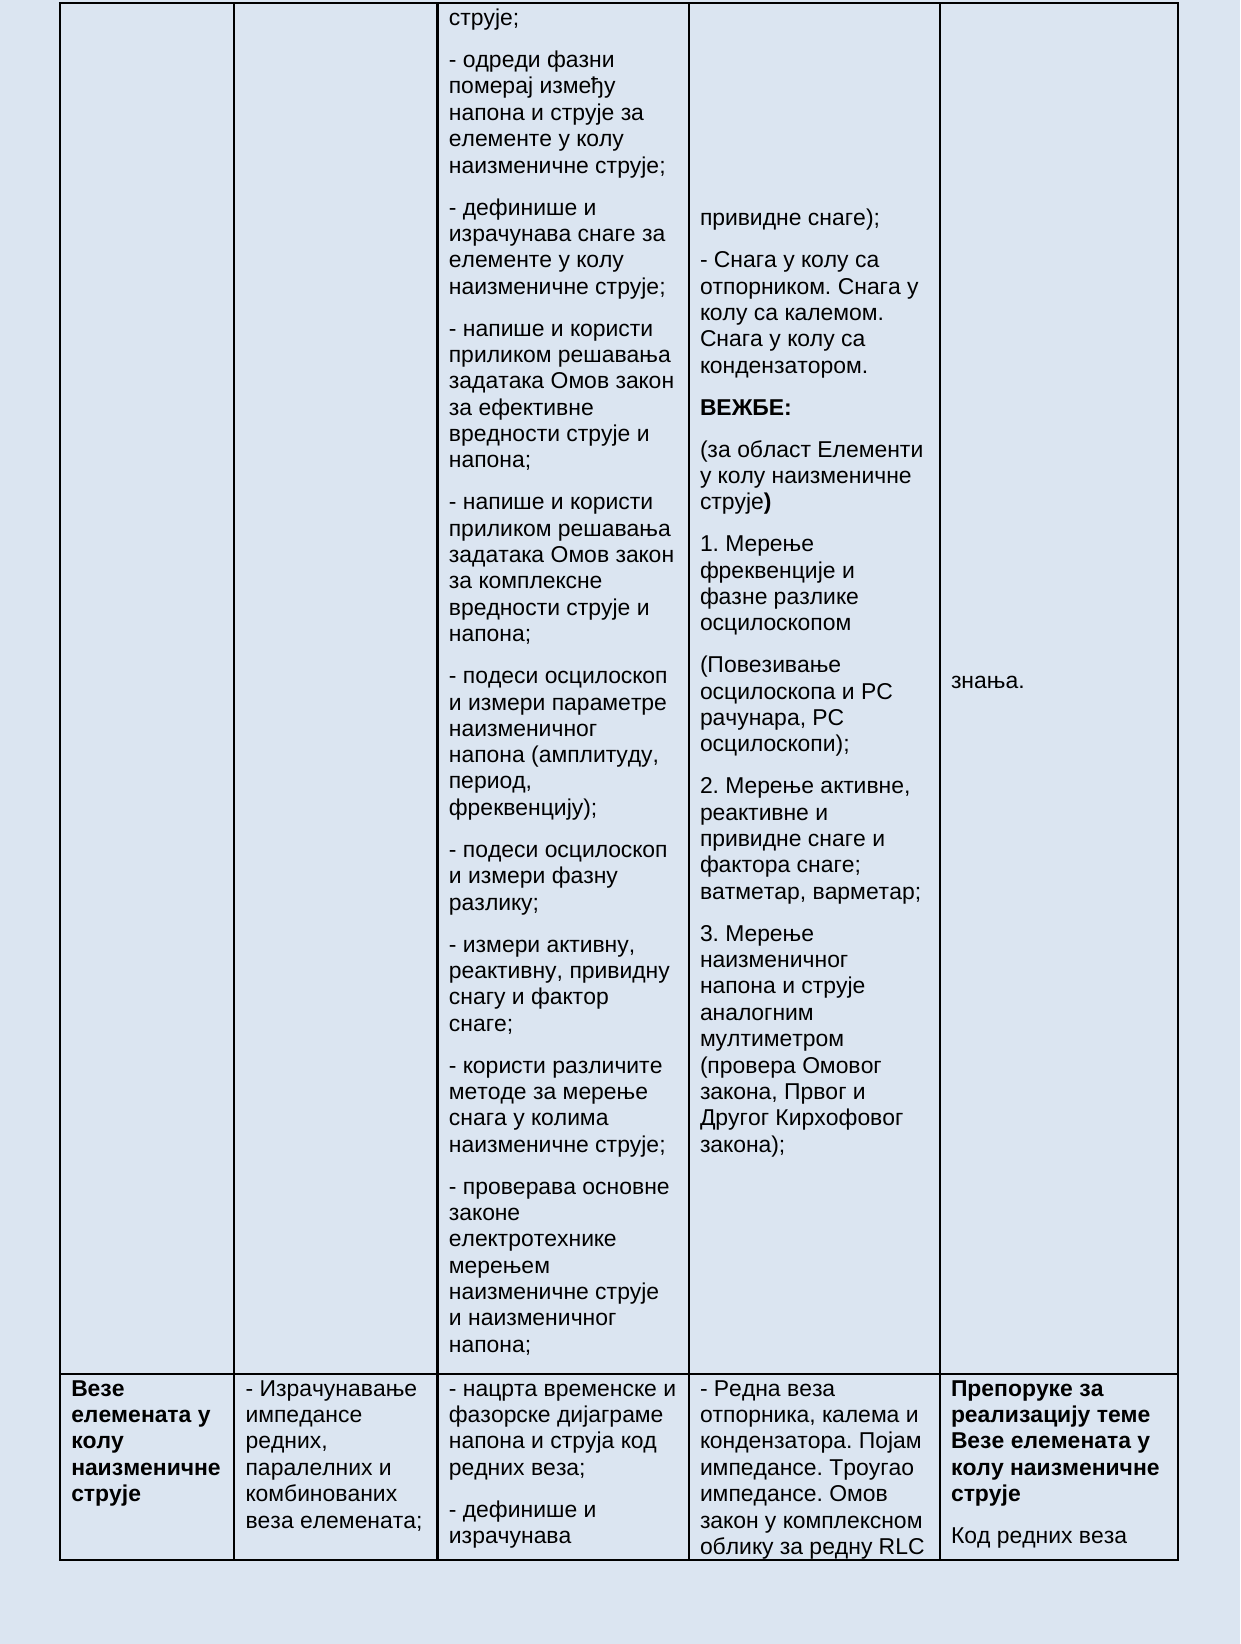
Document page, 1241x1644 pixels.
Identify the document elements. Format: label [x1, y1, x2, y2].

table_cell [941, 1375, 1177, 1559]
table_cell [235, 4, 436, 1373]
table_cell [690, 4, 939, 1373]
table_cell [61, 1375, 233, 1559]
table_cell [61, 4, 233, 1373]
table_cell [439, 1375, 688, 1559]
table_cell [235, 1375, 436, 1559]
table_cell [941, 4, 1177, 1373]
table_cell [439, 4, 688, 1373]
table_cell [690, 1375, 939, 1559]
